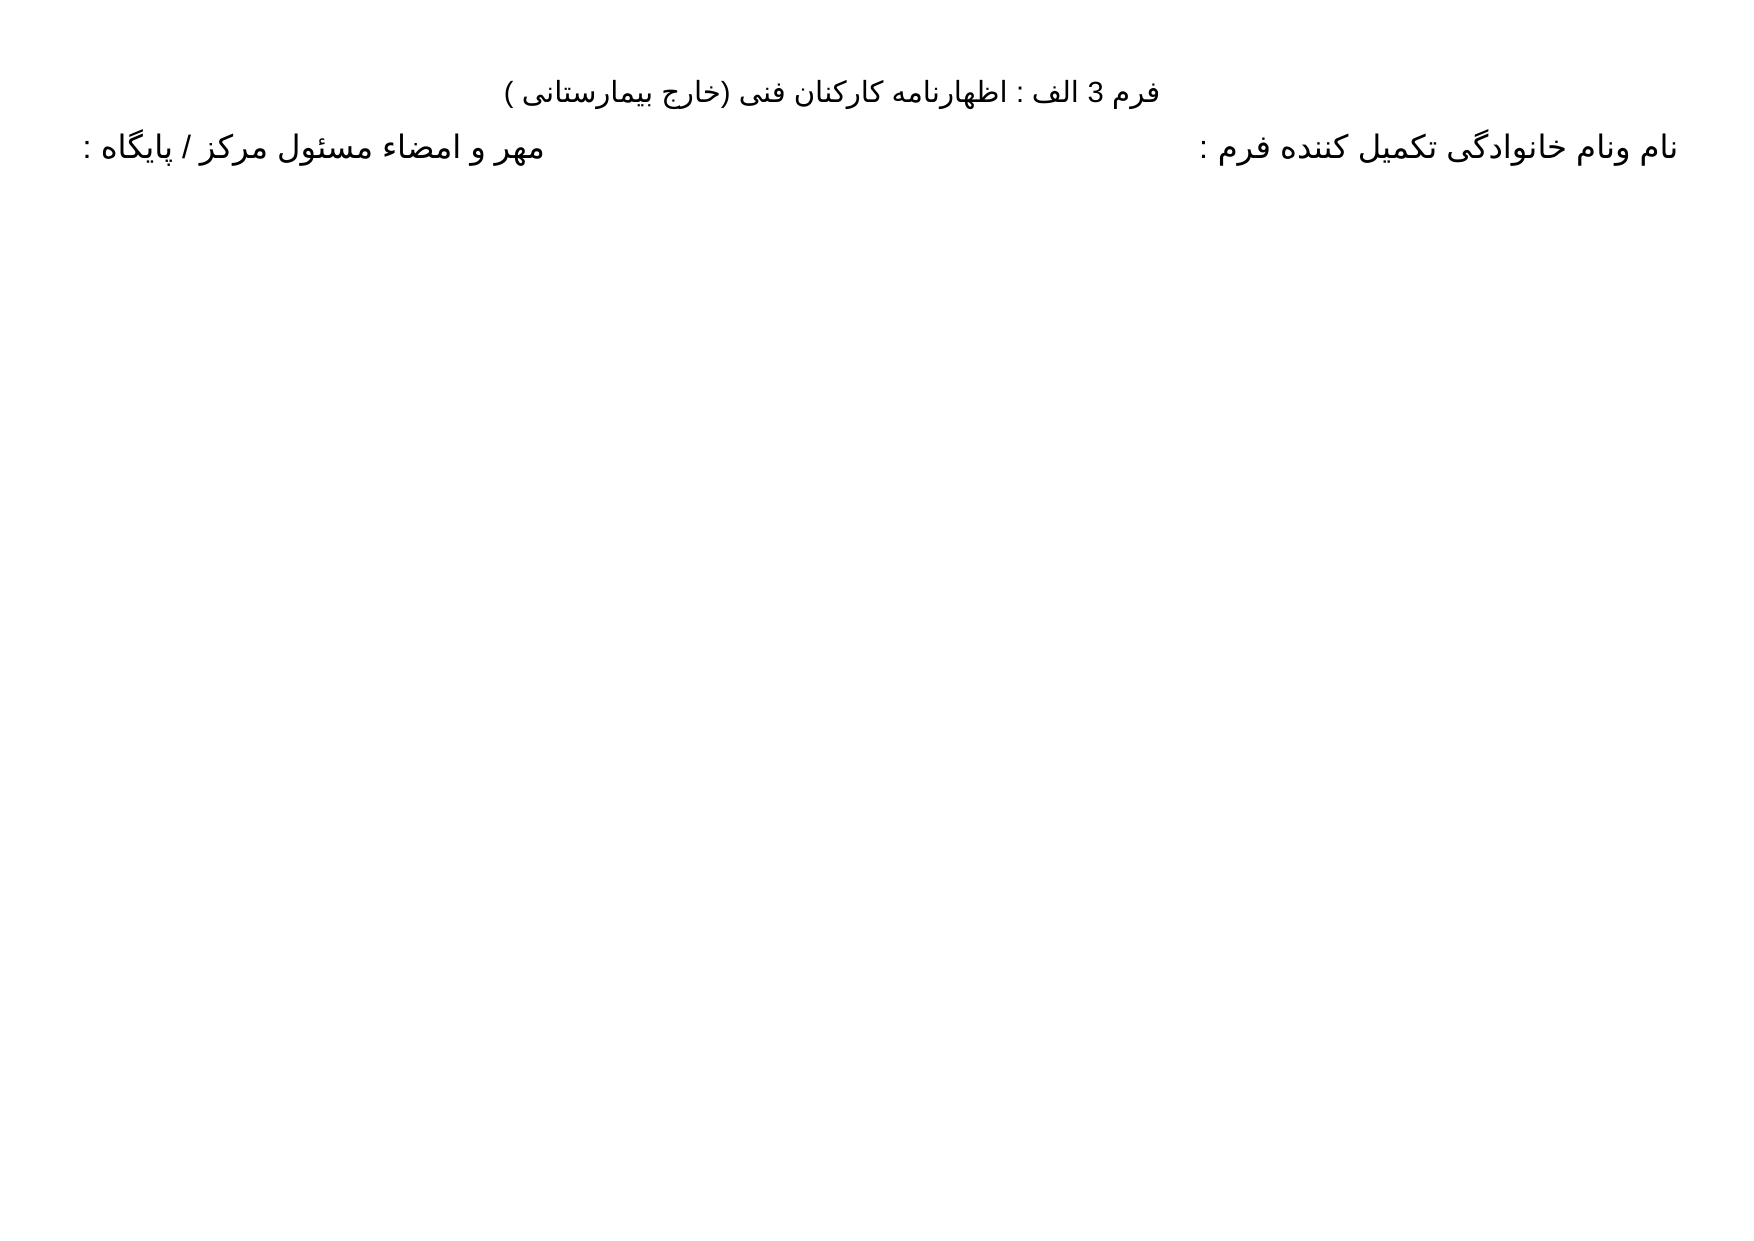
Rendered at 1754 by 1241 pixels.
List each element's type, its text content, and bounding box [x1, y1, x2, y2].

text فرم 3 الف : اظهارنامه کارکنان فنی (خارج بیمارستانی ) [75, 75, 1679, 108]
text نام ونام خانوادگی تکمیل کننده فرم : مهر و امضاء مسئول مرکز / پایگاه : [75, 128, 1679, 165]
